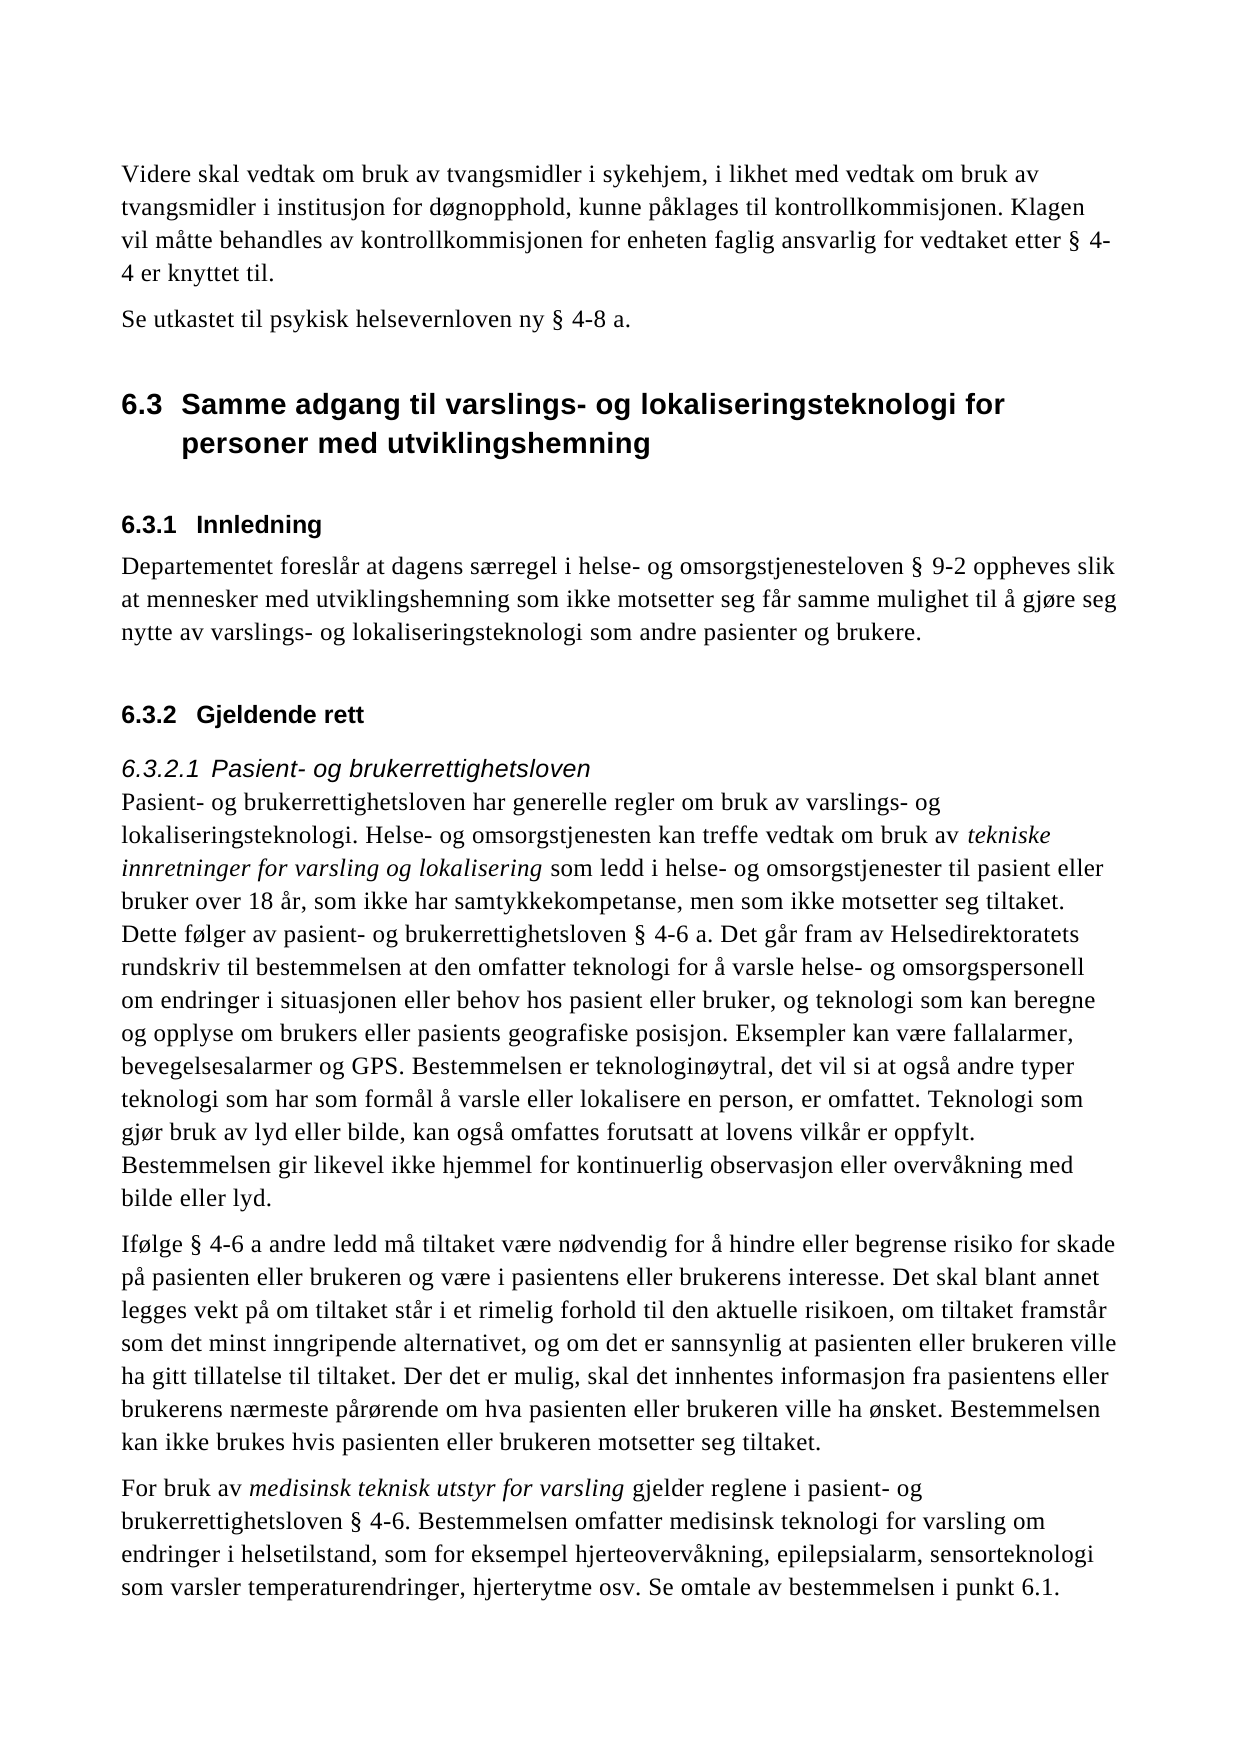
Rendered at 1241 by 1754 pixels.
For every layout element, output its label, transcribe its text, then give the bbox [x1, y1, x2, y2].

text Videre skal vedtak om bruk av tvangsmidler i sykehjem, i likhet med vedtak om bruk av tvangsmidler i institusjon for døgnopphold, kunne påklages til kontrollkommisjonen. Klagen vil måtte behandles av kontrollkommisjonen for enheten faglig ansvarlig for vedtaket etter § 4-4 er knyttet til. [121, 159, 1119, 287]
subtitle Pasient- og brukerrettighetsloven [121, 754, 1119, 783]
subtitle Gjeldende rett [121, 700, 1119, 729]
text Departementet foreslår at dagens særregel i helse- og omsorgstjenesteloven § 9-2 oppheves slik at mennesker med utviklingshemning som ikke motsetter seg får samme mulighet til å gjøre seg nytte av varslings- og lokaliseringsteknologi som andre pasienter og brukere. [121, 551, 1119, 646]
text Pasient- og brukerrettighetsloven har generelle regler om bruk av varslings- og lokaliseringsteknologi. Helse- og omsorgstjenesten kan treffe vedtak om bruk av tekniske innretninger for varsling og lokalisering som ledd i helse- og omsorgstjenester til pasient eller bruker over 18 år, som ikke har samtykkekompetanse, men som ikke motsetter seg tiltaket. Dette følger av pasient- og brukerrettighetsloven § 4-6 a. Det går fram av Helsedirektoratets rundskriv til bestemmelsen at den omfatter teknologi for å varsle helse- og omsorgspersonell om endringer i situasjonen eller behov hos pasient eller bruker, og teknologi som kan beregne og opplyse om brukers eller pasients geografiske posisjon. Eksempler kan være fallalarmer, bevegelsesalarmer og GPS. Bestemmelsen er teknologinøytral, det vil si at også andre typer teknologi som har som formål å varsle eller lokalisere en person, er omfattet. Teknologi som gjør bruk av lyd eller bilde, kan også omfattes forutsatt at lovens vilkår er oppfylt. Bestemmelsen gir likevel ikke hjemmel for kontinuerlig observasjon eller overvåkning med bilde eller lyd. [121, 787, 1119, 1212]
text Ifølge § 4-6 a andre ledd må tiltaket være nødvendig for å hindre eller begrense risiko for skade på pasienten eller brukeren og være i pasientens eller brukerens interesse. Det skal blant annet legges vekt på om tiltaket står i et rimelig forhold til den aktuelle risikoen, om tiltaket framstår som det minst inngripende alternativet, og om det er sannsynlig at pasienten eller brukeren ville ha gitt tillatelse til tiltaket. Der det er mulig, skal det innhentes informasjon fra pasientens eller brukerens nærmeste pårørende om hva pasienten eller brukeren ville ha ønsket. Bestemmelsen kan ikke brukes hvis pasienten eller brukeren motsetter seg tiltaket. [121, 1229, 1119, 1456]
subtitle Innledning [121, 510, 1119, 539]
subtitle Samme adgang til varslings- og lokaliseringsteknologi for personer med utviklingshemning [121, 387, 1119, 459]
text Se utkastet til psykisk helsevernloven ny § 4-8 a. [121, 304, 1119, 333]
text For bruk av medisinsk teknisk utstyr for varsling gjelder reglene i pasient- og brukerrettighetsloven § 4-6. Bestemmelsen omfatter medisinsk teknologi for varsling om endringer i helsetilstand, som for eksempel hjerteovervåkning, epilepsialarm, sensorteknologi som varsler temperaturendringer, hjerterytme osv. Se omtale av bestemmelsen i punkt 6.1. [121, 1473, 1119, 1601]
